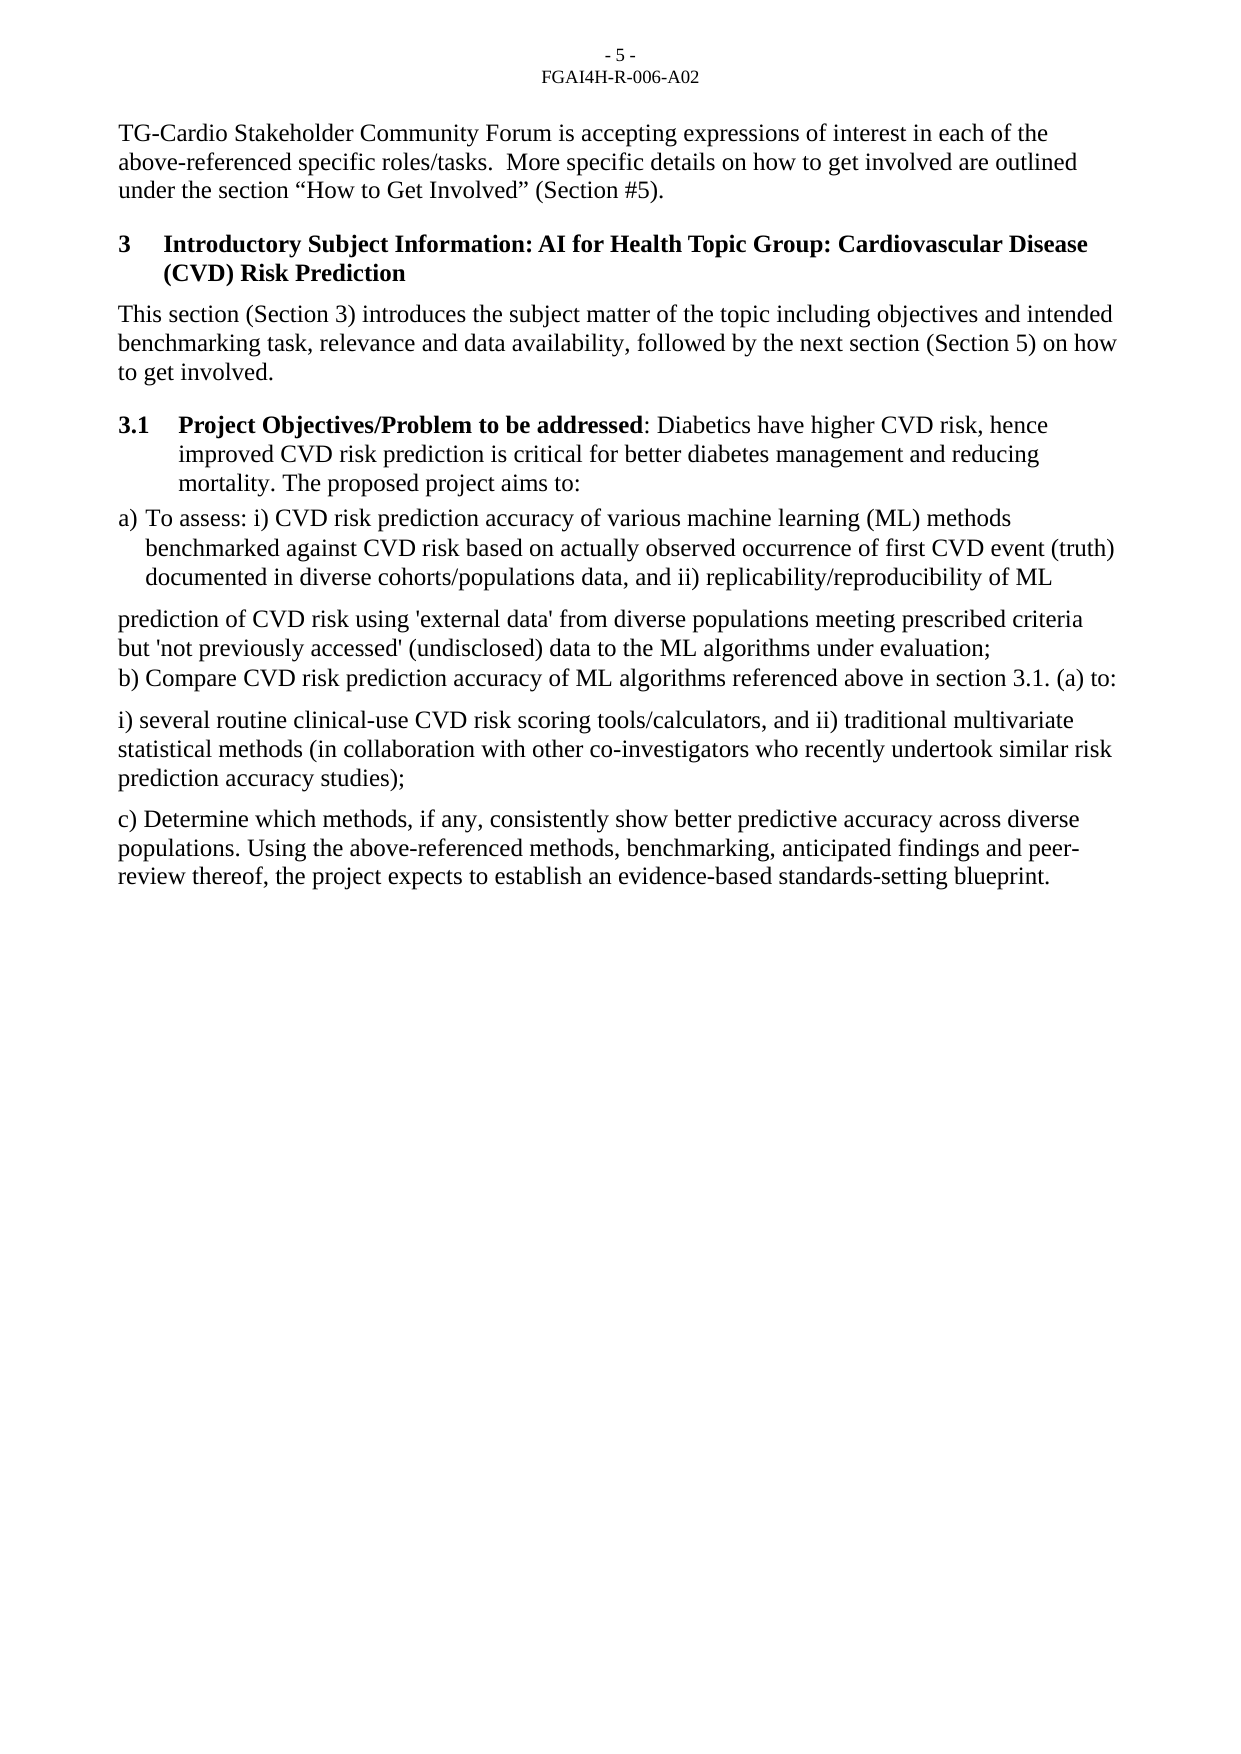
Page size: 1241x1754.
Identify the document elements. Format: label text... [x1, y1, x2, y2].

text TG-Cardio Stakeholder Community Forum is accepting expressions of interest in each of the above-referenced specific roles/tasks. More specific details on how to get involved are outlined under the section “How to Get Involved” (Section #5). [118, 118, 1122, 204]
list To assess: i) CVD risk prediction accuracy of various machine learning (ML) methods benchmarked against CVD risk based on actually observed occurrence of first CVD event (truth) documented in diverse cohorts/populations data, and ii) replicability/reproducibility of ML [118, 503, 1118, 591]
text c) Determine which methods, if any, consistently show better predictive accuracy across diverse populations. Using the above-referenced methods, benchmarking, anticipated findings and peer-review thereof, the project expects to establish an evidence-based standards-setting blueprint. [118, 804, 1118, 890]
text prediction of CVD risk using 'external data' from diverse populations meeting prescribed criteria but 'not previously accessed' (undisclosed) data to the ML algorithms under evaluation; [118, 604, 1118, 662]
subtitle Introductory Subject Information: AI for Health Topic Group: Cardiovascular Disease (CVD) Risk Prediction [118, 229, 1122, 287]
text i) several routine clinical-use CVD risk scoring tools/calculators, and ii) traditional multivariate statistical methods (in collaboration with other co-investigators who recently undertook similar risk prediction accuracy studies); [118, 705, 1118, 791]
list Compare CVD risk prediction accuracy of ML algorithms referenced above in section 3.1. (a) to: [118, 663, 1118, 692]
subtitle Project Objectives/Problem to be addressed: Diabetics have higher CVD risk, hence improved CVD risk prediction is critical for better diabetes management and reducing mortality. The proposed project aims to: [118, 411, 1122, 497]
text This section (Section 3) introduces the subject matter of the topic including objectives and intended benchmarking task, relevance and data availability, followed by the next section (Section 5) on how to get involved. [118, 299, 1118, 386]
